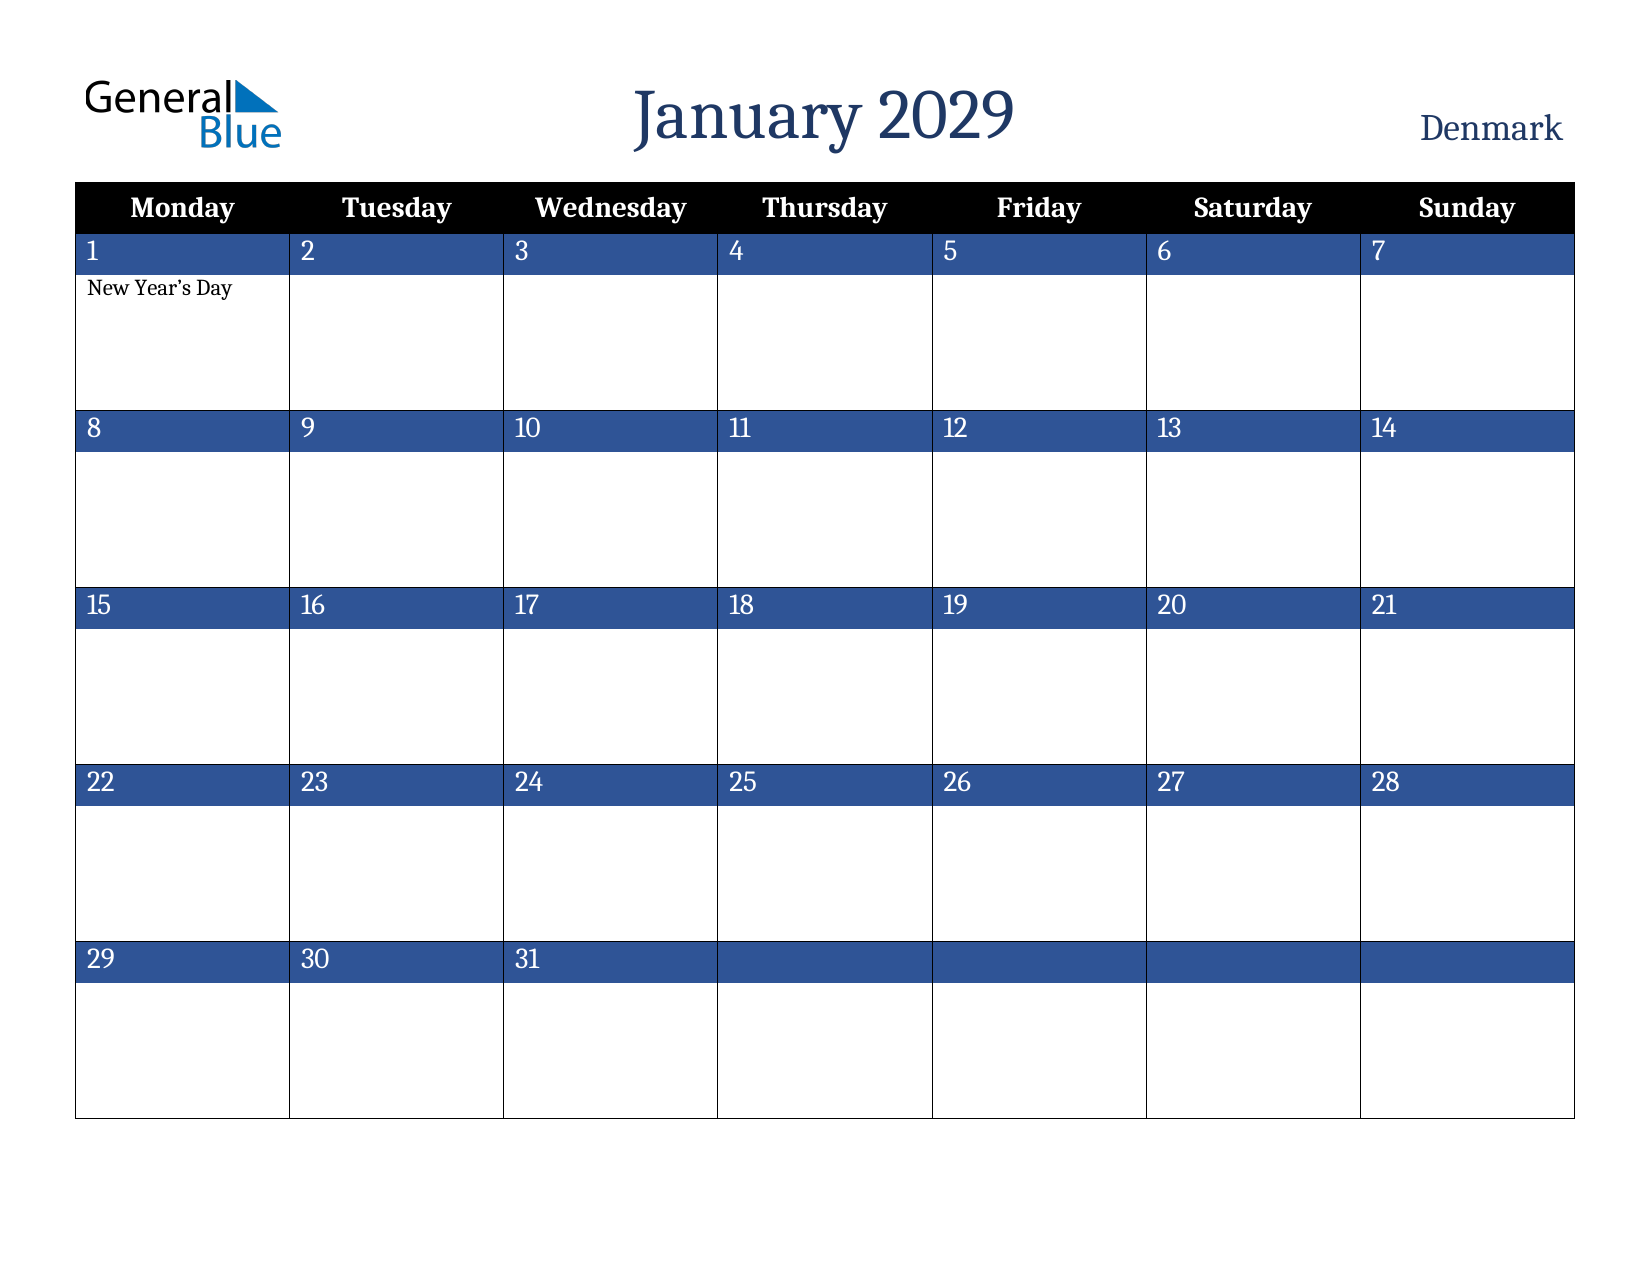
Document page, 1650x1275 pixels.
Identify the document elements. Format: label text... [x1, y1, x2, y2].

table_cell 27 [1147, 765, 1360, 806]
table_cell [933, 942, 1146, 983]
table_cell [1147, 629, 1360, 764]
table_cell [504, 629, 717, 764]
table_cell Monday [76, 183, 289, 233]
table_cell [1147, 452, 1360, 587]
table_cell [1147, 983, 1360, 1118]
table_cell 10 [504, 411, 717, 452]
table_cell 6 [1147, 234, 1360, 275]
table_header January 2029 [504, 75, 1146, 182]
table_cell 13 [1147, 411, 1360, 452]
table_cell [718, 452, 932, 587]
table_cell 11 [718, 411, 932, 452]
table_cell [1361, 983, 1574, 1118]
table_cell Tuesday [290, 183, 503, 233]
table_cell 12 [933, 411, 1146, 452]
table_cell 2 [290, 234, 503, 275]
table_cell [718, 275, 932, 410]
picture [86, 80, 281, 148]
table_cell 4 [718, 234, 932, 275]
table_cell 9 [290, 411, 503, 452]
table_cell [290, 452, 503, 587]
table_cell [76, 983, 289, 1118]
table_cell [290, 629, 503, 764]
table_cell 25 [718, 765, 932, 806]
table_header [76, 75, 503, 182]
table_cell [1147, 275, 1360, 410]
table_cell [718, 983, 932, 1118]
table_cell [290, 275, 503, 410]
table_cell New Year’s Day [76, 275, 289, 410]
table_cell 21 [1361, 588, 1574, 629]
table_cell 20 [1147, 588, 1360, 629]
table_cell [504, 275, 717, 410]
table_cell [1147, 806, 1360, 941]
table_cell [718, 806, 932, 941]
table_cell [1361, 942, 1574, 983]
table_cell 28 [1361, 765, 1574, 806]
table_cell 5 [933, 234, 1146, 275]
table_cell Thursday [718, 183, 932, 233]
table_cell 14 [1361, 411, 1574, 452]
table_cell [76, 806, 289, 941]
table_cell 3 [504, 234, 717, 275]
table_cell [1361, 806, 1574, 941]
table_cell [76, 452, 289, 587]
table_cell [290, 983, 503, 1118]
table_cell 30 [290, 942, 503, 983]
table_cell Sunday [1361, 183, 1574, 233]
table_cell [1361, 629, 1574, 764]
table_cell 19 [933, 588, 1146, 629]
table_cell [504, 983, 717, 1118]
table_cell 29 [76, 942, 289, 983]
table_cell [1361, 452, 1574, 587]
table_cell 18 [718, 588, 932, 629]
table_cell [933, 806, 1146, 941]
table_cell Friday [933, 183, 1146, 233]
table_cell 7 [1361, 234, 1574, 275]
table_cell [933, 452, 1146, 587]
table_header Denmark [1146, 75, 1574, 182]
table_cell 22 [76, 765, 289, 806]
table_cell Saturday [1147, 183, 1360, 233]
table_cell [1147, 942, 1360, 983]
table_cell 23 [290, 765, 503, 806]
table_cell 1 [76, 234, 289, 275]
table_cell 15 [76, 588, 289, 629]
table_cell [504, 806, 717, 941]
table_cell 16 [290, 588, 503, 629]
table_cell 31 [504, 942, 717, 983]
table_cell [718, 629, 932, 764]
table_cell [290, 806, 503, 941]
table_cell 8 [76, 411, 289, 452]
table_cell [718, 942, 932, 983]
table_cell 17 [504, 588, 717, 629]
table_cell [933, 983, 1146, 1118]
table_cell Wednesday [504, 183, 717, 233]
table_cell [504, 452, 717, 587]
table_cell 24 [504, 765, 717, 806]
table_cell [76, 629, 289, 764]
table_cell 26 [933, 765, 1146, 806]
table_cell [933, 275, 1146, 410]
table_cell [1361, 275, 1574, 410]
table_cell [933, 629, 1146, 764]
